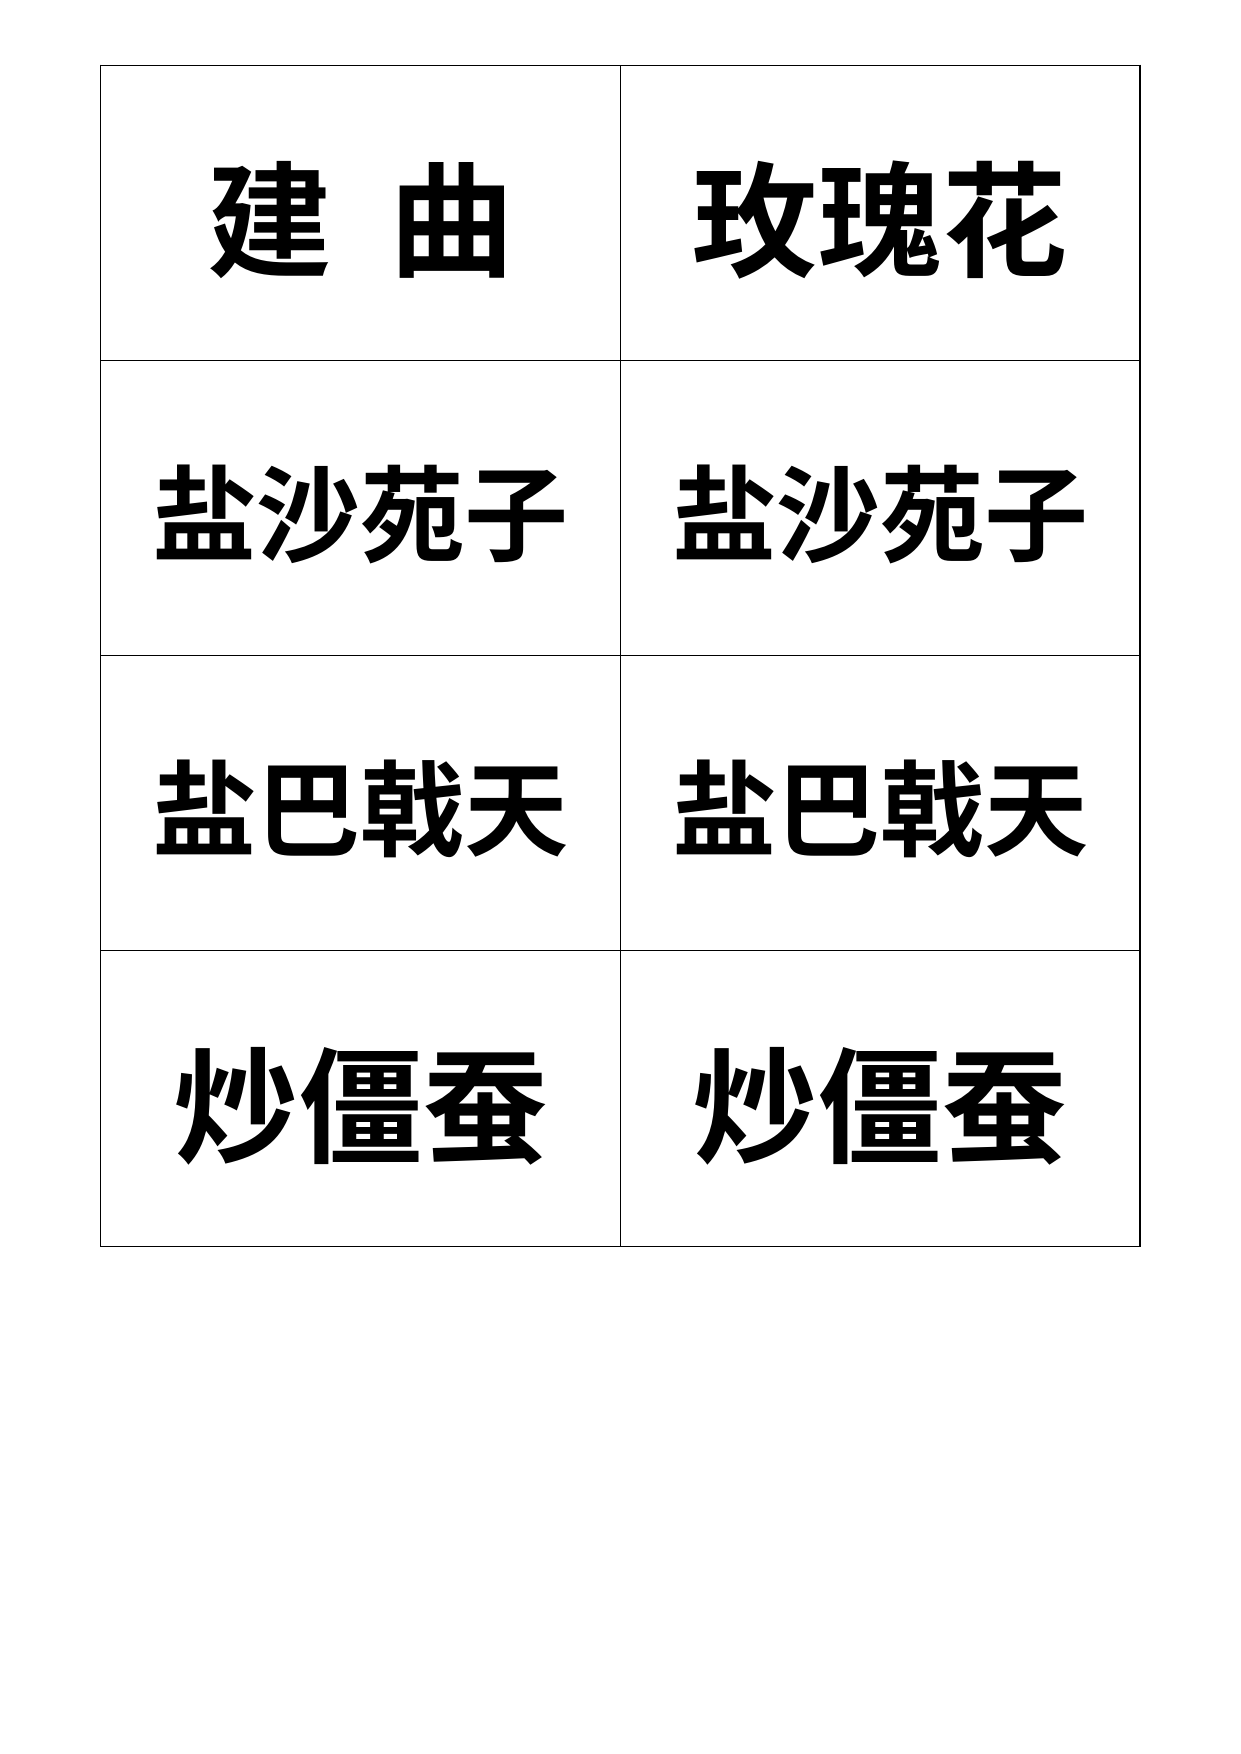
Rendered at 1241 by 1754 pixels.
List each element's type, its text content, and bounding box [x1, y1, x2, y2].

table_cell 盐巴戟天 [621, 656, 1139, 950]
table_cell 盐巴戟天 [101, 656, 620, 950]
table_cell 炒僵蚕 [101, 951, 620, 1246]
table_cell 盐沙苑子 [621, 361, 1139, 655]
table_cell 炒僵蚕 [621, 951, 1139, 1246]
table_cell 盐沙苑子 [101, 361, 620, 655]
table_header 玫瑰花 [621, 66, 1139, 360]
table_header 建 曲 [101, 66, 620, 360]
